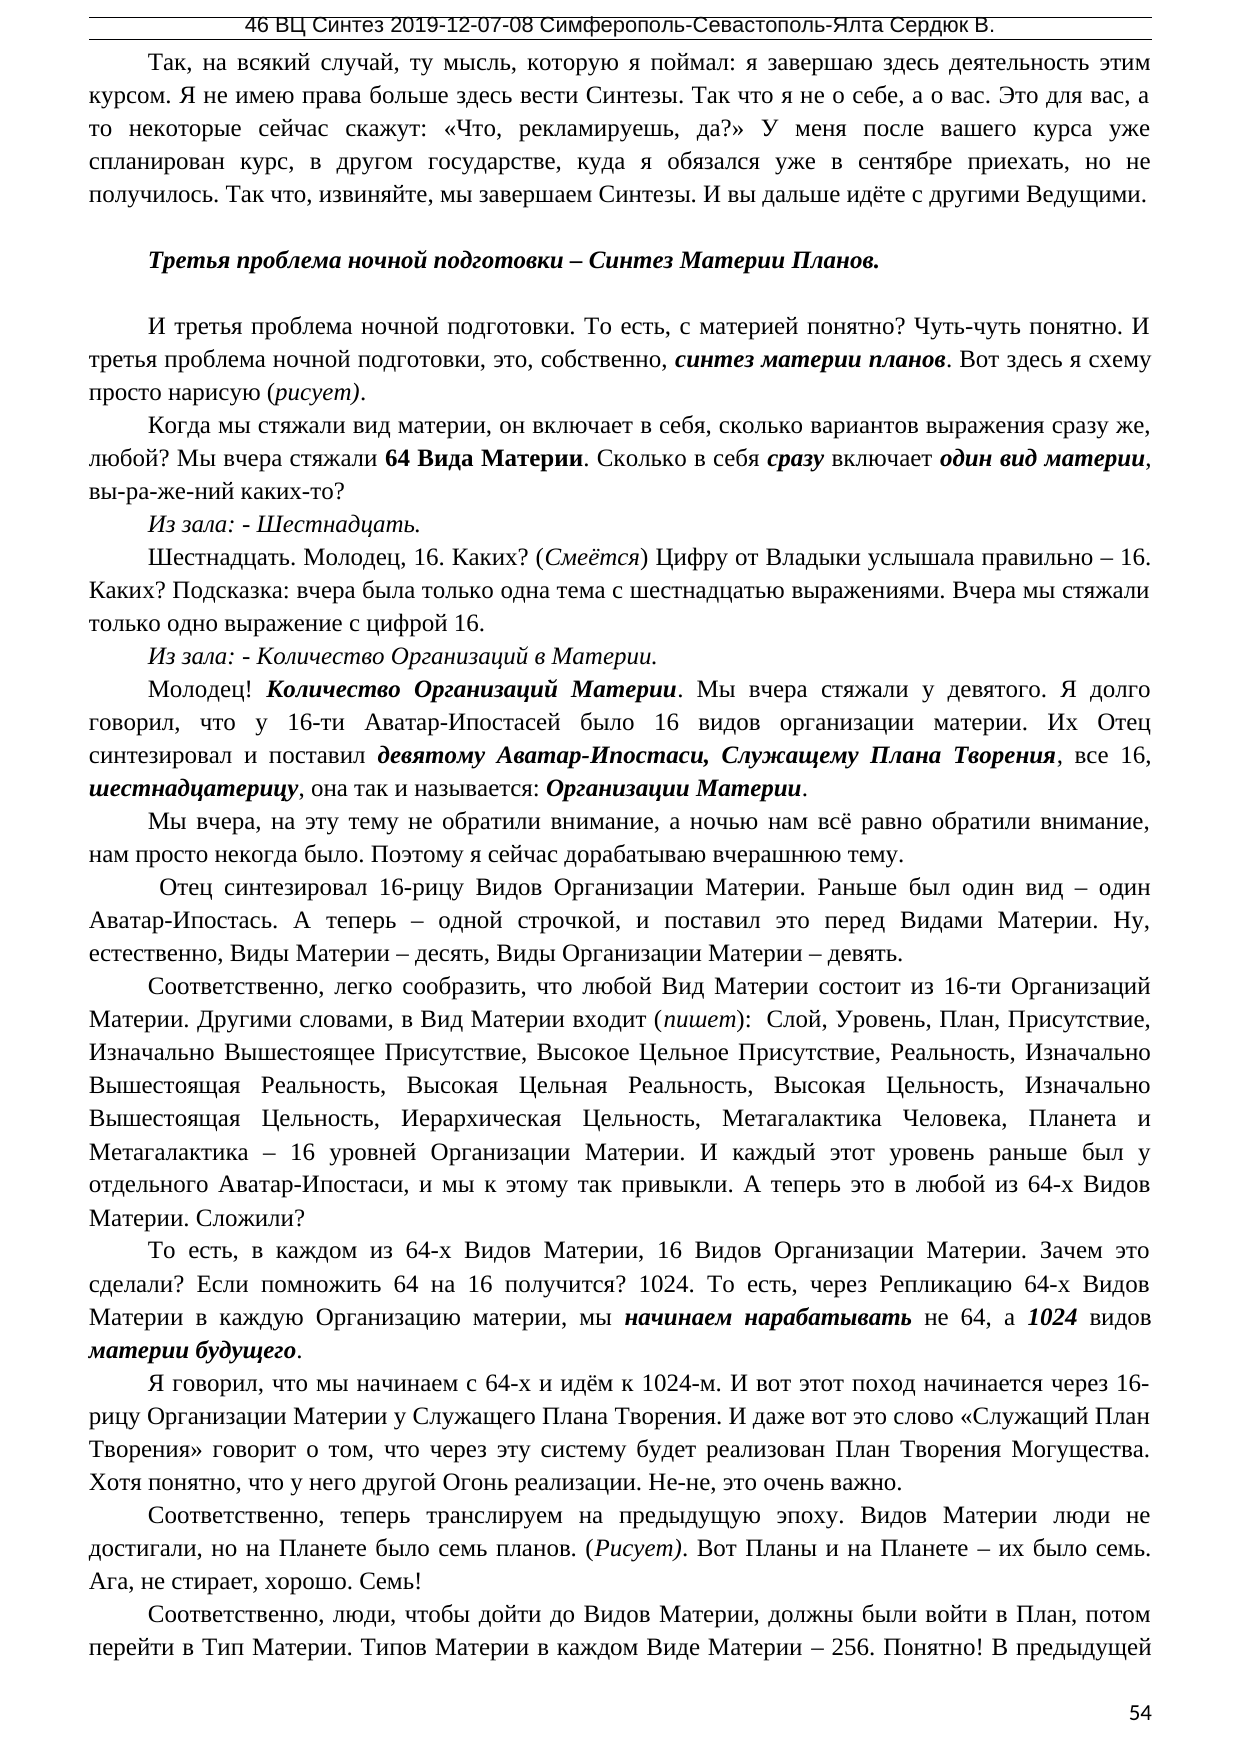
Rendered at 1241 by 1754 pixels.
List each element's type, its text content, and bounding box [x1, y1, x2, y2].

text Мы вчера, на эту тему не обратили внимание, а ночью нам всё равно обратили внимание, нам просто некогда было. Поэтому я сейчас дорабатываю вчерашнюю тему. [89, 806, 1152, 868]
text То есть, в каждом из 64-х Видов Материи, 16 Видов Организации Материи. Зачем это сделали? Если помножить 64 на 16 получится? 1024. То есть, через Репликацию 64-х Видов Материи в каждую Организацию материи, мы начинаем нарабатывать не 64, а 1024 видов материи будущего. [89, 1236, 1152, 1363]
text Соответственно, легко сообразить, что любой Вид Материи состоит из 16-ти Организаций Материи. Другими словами, в Вид Материи входит (пишет): Слой, Уровень, План, Присутствие, Изначально Вышестоящее Присутствие, Высокое Цельное Присутствие, Реальность, Изначально Вышестоящая Реальность, Высокая Цельная Реальность, Высокая Цельность, Изначально Вышестоящая Цельность, Иерархическая Цельность, Метагалактика Человека, Планета и Метагалактика – 16 уровней Организации Материи. И каждый этот уровень раньше был у отдельного Аватар-Ипостаси, и мы к этому так привыкли. А теперь это в любой из 64-х Видов Материи. Сложили? [89, 971, 1152, 1231]
text Молодец! Количество Организаций Материи. Мы вчера стяжали у девятого. Я долго говорил, что у 16-ти Аватар-Ипостасей было 16 видов организации материи. Их Отец синтезировал и поставил девятому Аватар-Ипостаси, Служащему Плана Творения, все 16, шестнадцатерицу, она так и называется: Организации Материи. [89, 674, 1152, 802]
text Третья проблема ночной подготовки – Синтез Материи Планов. [89, 245, 1152, 274]
text Из зала: - Шестнадцать. [89, 509, 1152, 538]
text Так, на всякий случай, ту мысль, которую я поймал: я завершаю здесь деятельность этим курсом. Я не имею права больше здесь вести Синтезы. Так что я не о себе, а о вас. Это для вас, а то некоторые сейчас скажут: «Что, рекламируешь, да?» У меня после вашего курса уже спланирован курс, в другом государстве, куда я обязался уже в сентябре приехать, но не получилось. Так что, извиняйте, мы завершаем Синтезы. И вы дальше идёте с другими Ведущими. [89, 47, 1152, 208]
text Я говорил, что мы начинаем с 64-х и идём к 1024-м. И вот этот поход начинается через 16-рицу Организации Материи у Служащего Плана Творения. И даже вот это слово «Служащий План Творения» говорит о том, что через эту систему будет реализован План Творения Могущества. Хотя понятно, что у него другой Огонь реализации. Не-не, это очень важно. [89, 1368, 1152, 1496]
text Из зала: - Количество Организаций в Материи. [89, 641, 1152, 670]
text Когда мы стяжали вид материи, он включает в себя, сколько вариантов выражения сразу же, любой? Мы вчера стяжали 64 Вида Материи. Сколько в себя сразу включает один вид материи, вы-ра-же-ний каких-то? [89, 410, 1152, 505]
text Соответственно, теперь транслируем на предыдущую эпоху. Видов Материи люди не достигали, но на Планете было семь планов. (Рисует). Вот Планы и на Планете ‒ их было семь. Ага, не стирает, хорошо. Семь! [89, 1500, 1152, 1594]
text И третья проблема ночной подготовки. То есть, с материей понятно? Чуть-чуть понятно. И третья проблема ночной подготовки, это, собственно, синтез материи планов. Вот здесь я схему просто нарисую (рисует). [89, 311, 1152, 406]
text Шестнадцать. Молодец, 16. Каких? (Смеётся) Цифру от Владыки услышала правильно – 16. Каких? Подсказка: вчера была только одна тема с шестнадцатью выражениями. Вчера мы стяжали только одно выражение с цифрой 16. [89, 542, 1152, 637]
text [89, 1599, 1152, 1661]
text Отец синтезировал 16-рицу Видов Организации Материи. Раньше был один вид – один Аватар-Ипостась. А теперь – одной строчкой, и поставил это перед Видами Материи. Ну, естественно, Виды Материи ‒ десять, Виды Организации Материи ‒ девять. [89, 872, 1152, 967]
